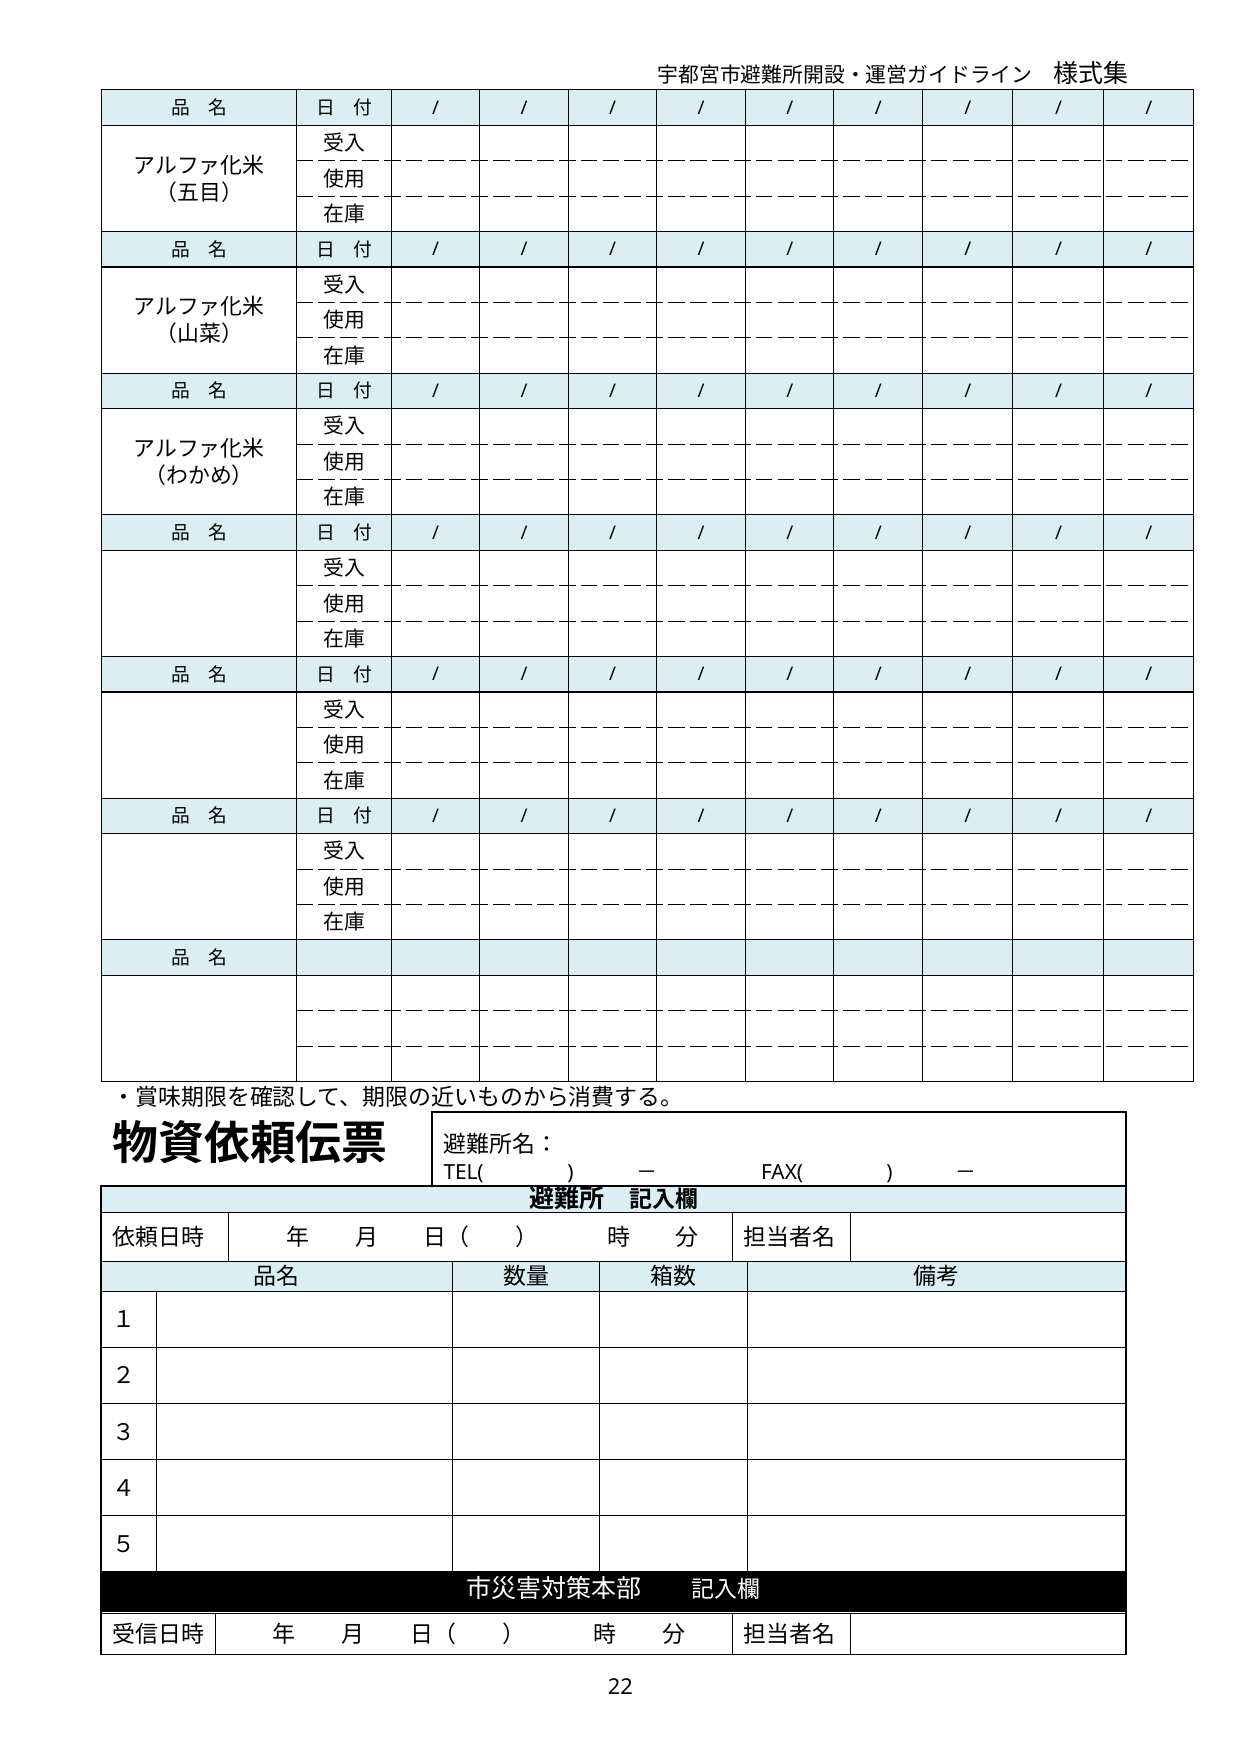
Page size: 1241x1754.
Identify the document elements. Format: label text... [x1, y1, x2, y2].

table_cell [746, 869, 833, 904]
table_cell / [392, 374, 479, 408]
table_cell / [1104, 232, 1193, 266]
table_cell [834, 869, 922, 904]
table_cell [1013, 621, 1103, 656]
table_cell [480, 621, 568, 656]
table_cell ４ [102, 1460, 156, 1515]
table_cell [392, 904, 479, 939]
table_cell [480, 479, 568, 514]
table_cell [1013, 1010, 1103, 1046]
table_cell [453, 1516, 599, 1571]
table_cell [746, 268, 833, 302]
table_cell [392, 1046, 479, 1081]
table_cell [746, 621, 833, 656]
table_cell / [569, 799, 656, 833]
table_cell 年 月 日（ ） 時 分 [216, 1614, 732, 1654]
table_cell / [923, 515, 1012, 550]
table_cell [1104, 409, 1193, 443]
table_cell [569, 444, 656, 479]
table_cell [157, 1292, 452, 1347]
table_cell [569, 585, 656, 621]
table_cell [746, 551, 833, 585]
table_cell １ [102, 1292, 156, 1347]
table_cell [480, 268, 568, 302]
table_cell [923, 409, 1012, 443]
table_cell [1013, 904, 1103, 939]
table_cell 品 名 [102, 940, 296, 975]
table_cell [834, 302, 922, 337]
table_cell [923, 126, 1012, 160]
table_cell [746, 834, 833, 868]
table_cell [569, 834, 656, 868]
table_cell [392, 585, 479, 621]
table_cell [102, 693, 296, 798]
table_cell [1104, 727, 1193, 762]
table_cell 品 名 [102, 90, 296, 125]
table_cell / [923, 799, 1012, 833]
table_cell [480, 585, 568, 621]
table_cell / [834, 657, 922, 691]
table_cell [480, 727, 568, 762]
table_cell [923, 904, 1012, 939]
table_cell 日 付 [297, 515, 391, 550]
table_cell [746, 762, 833, 798]
table_cell [102, 976, 296, 1081]
table_cell [923, 727, 1012, 762]
table_cell アルファ化米 （五目） [102, 126, 296, 231]
table_cell [480, 1046, 568, 1081]
table_cell / [923, 90, 1012, 125]
table_cell / [834, 515, 922, 550]
table_cell 日 付 [297, 799, 391, 833]
table_cell / [923, 657, 1012, 691]
table_cell / [569, 515, 656, 550]
table_cell [1104, 160, 1193, 196]
table_cell / [1104, 657, 1193, 691]
table_cell / [834, 232, 922, 266]
table_cell [600, 1460, 747, 1515]
table_cell [834, 196, 922, 231]
table_cell [923, 1046, 1012, 1081]
table_cell [923, 693, 1012, 727]
table_cell [657, 1046, 745, 1081]
table_cell / [569, 232, 656, 266]
table_cell 在庫 [297, 479, 391, 514]
table_cell 受入 [297, 834, 391, 868]
table_cell [392, 693, 479, 727]
table_cell / [480, 90, 568, 125]
table_cell / [480, 799, 568, 833]
table_cell [746, 727, 833, 762]
table_cell [392, 160, 479, 196]
table_cell / [834, 90, 922, 125]
table_cell 日 付 [297, 232, 391, 266]
table_cell [923, 585, 1012, 621]
table_cell / [1013, 515, 1103, 550]
table_cell 担当者名 [733, 1213, 850, 1261]
table_cell [657, 976, 745, 1010]
table_cell [834, 409, 922, 443]
table_cell [569, 621, 656, 656]
table_cell [1104, 869, 1193, 904]
table_cell [1104, 904, 1193, 939]
table_cell [392, 196, 479, 231]
table_cell [748, 1404, 1125, 1459]
table_cell 使用 [297, 160, 391, 196]
table_cell [1104, 976, 1193, 1010]
table_cell [657, 621, 745, 656]
table_cell 使用 [297, 585, 391, 621]
table_cell [392, 551, 479, 585]
table_cell [1104, 302, 1193, 337]
table_cell [157, 1404, 452, 1459]
table_cell [480, 834, 568, 868]
table_cell [748, 1516, 1125, 1571]
table_cell 担当者名 [733, 1614, 850, 1654]
table_cell [1013, 479, 1103, 514]
table_cell [834, 762, 922, 798]
table_cell 在庫 [297, 337, 391, 373]
table_cell [453, 1460, 599, 1515]
table_cell [569, 160, 656, 196]
table_cell [480, 551, 568, 585]
table_cell [102, 551, 296, 656]
table_cell [657, 727, 745, 762]
table_cell [834, 834, 922, 868]
table_cell [600, 1292, 747, 1347]
table_cell [297, 976, 391, 1010]
table_cell [834, 904, 922, 939]
table_cell / [480, 657, 568, 691]
table_cell 年 月 日（ ） 時 分 [229, 1213, 732, 1261]
table_cell [657, 940, 745, 975]
table_cell [923, 621, 1012, 656]
table_cell [1013, 869, 1103, 904]
table_cell [834, 693, 922, 727]
table_cell [923, 834, 1012, 868]
table_cell [746, 444, 833, 479]
table_cell / [569, 90, 656, 125]
table_cell / [746, 515, 833, 550]
text ・賞味期限を確認して、期限の近いものから消費する。 [112, 1082, 1128, 1111]
table_cell / [657, 515, 745, 550]
table_cell [657, 479, 745, 514]
table_cell [1013, 1046, 1103, 1081]
table_cell [392, 479, 479, 514]
table_cell [569, 409, 656, 443]
table_cell / [1013, 657, 1103, 691]
table_cell [1013, 727, 1103, 762]
table_cell [600, 1516, 747, 1571]
table_cell [923, 551, 1012, 585]
table_cell 受入 [297, 268, 391, 302]
table_cell / [834, 799, 922, 833]
table_cell / [392, 515, 479, 550]
table_cell 品 名 [102, 799, 296, 833]
table_cell [1013, 762, 1103, 798]
table_cell [569, 1046, 656, 1081]
table_cell [748, 1348, 1125, 1403]
table_cell [453, 1348, 599, 1403]
table_cell [392, 302, 479, 337]
table_cell [657, 585, 745, 621]
table_cell [1013, 196, 1103, 231]
table_cell [392, 444, 479, 479]
table_cell [657, 834, 745, 868]
table_cell [1104, 621, 1193, 656]
table_cell [480, 444, 568, 479]
table_cell [923, 976, 1012, 1010]
table_cell 使用 [297, 869, 391, 904]
table_cell [392, 834, 479, 868]
table_cell [834, 479, 922, 514]
table_cell [851, 1614, 1125, 1654]
table_cell [480, 976, 568, 1010]
table_cell [746, 479, 833, 514]
table_cell [923, 268, 1012, 302]
table_cell [923, 302, 1012, 337]
table_cell 受信日時 [102, 1614, 215, 1654]
table_cell [923, 762, 1012, 798]
table_cell 在庫 [297, 621, 391, 656]
table_cell [480, 302, 568, 337]
table_cell [480, 1010, 568, 1046]
table_cell [746, 409, 833, 443]
table_cell [834, 585, 922, 621]
table_cell [480, 409, 568, 443]
table_cell [1104, 940, 1193, 975]
table_cell 品 名 [102, 374, 296, 408]
table_cell 使用 [297, 302, 391, 337]
table_cell [569, 869, 656, 904]
table_cell [748, 1292, 1125, 1347]
table_cell [480, 337, 568, 373]
table_cell [480, 940, 568, 975]
table_cell [392, 762, 479, 798]
table_cell [1104, 337, 1193, 373]
table_cell [834, 160, 922, 196]
table_cell [923, 479, 1012, 514]
table_cell [923, 160, 1012, 196]
table_cell [748, 1460, 1125, 1515]
table_cell [392, 727, 479, 762]
table_cell [392, 409, 479, 443]
table_cell [569, 302, 656, 337]
table_cell [569, 479, 656, 514]
table_cell [923, 337, 1012, 373]
table_cell [746, 126, 833, 160]
table_cell [1013, 126, 1103, 160]
table_cell [569, 268, 656, 302]
table_cell / [746, 374, 833, 408]
table_cell [569, 940, 656, 975]
table_cell [923, 1010, 1012, 1046]
table_cell [657, 693, 745, 727]
table_cell [1104, 1046, 1193, 1081]
table_cell [1013, 302, 1103, 337]
table_cell 箱数 [600, 1262, 747, 1291]
table_cell ５ [102, 1516, 156, 1571]
table_cell [1104, 268, 1193, 302]
table_cell [392, 869, 479, 904]
table_cell / [923, 232, 1012, 266]
table_cell [1104, 551, 1193, 585]
table_cell / [657, 799, 745, 833]
table_cell [569, 693, 656, 727]
table_cell 受入 [297, 693, 391, 727]
table_cell [157, 1348, 452, 1403]
table_cell / [746, 657, 833, 691]
table_cell [480, 762, 568, 798]
table_cell / [746, 799, 833, 833]
table_cell [297, 1010, 391, 1046]
table_cell [1104, 444, 1193, 479]
table_cell [1104, 762, 1193, 798]
table_cell / [1013, 90, 1103, 125]
table_cell [746, 302, 833, 337]
table_cell [480, 196, 568, 231]
table_cell / [1013, 374, 1103, 408]
table_cell / [923, 374, 1012, 408]
table_cell / [392, 232, 479, 266]
table_cell 在庫 [297, 196, 391, 231]
table_cell 品 名 [102, 232, 296, 266]
table_cell [657, 1010, 745, 1046]
table_cell [851, 1213, 1125, 1261]
table_cell / [1104, 799, 1193, 833]
table_cell [392, 621, 479, 656]
table_cell / [657, 374, 745, 408]
table_cell [1104, 196, 1193, 231]
table_cell アルファ化米 （山菜） [102, 268, 296, 373]
table_cell [1013, 940, 1103, 975]
table_cell [657, 762, 745, 798]
table_cell [657, 904, 745, 939]
table_cell [1013, 268, 1103, 302]
table_cell [834, 976, 922, 1010]
table_cell [453, 1292, 599, 1347]
table_cell [746, 976, 833, 1010]
table_cell [834, 1046, 922, 1081]
table_cell [1013, 551, 1103, 585]
table_cell 品 名 [102, 657, 296, 691]
table_cell [834, 1010, 922, 1046]
table_cell 使用 [297, 727, 391, 762]
table_cell / [1104, 90, 1193, 125]
table_cell [1013, 834, 1103, 868]
table_cell [1013, 337, 1103, 373]
table_cell [297, 940, 391, 975]
table_cell [569, 727, 656, 762]
table_cell 受入 [297, 409, 391, 443]
table_cell 在庫 [297, 762, 391, 798]
table_cell [297, 1046, 391, 1081]
table_cell 品 名 [102, 515, 296, 550]
table_cell [569, 551, 656, 585]
table_cell [746, 940, 833, 975]
table_cell / [746, 90, 833, 125]
table_cell 依頼日時 [102, 1213, 228, 1261]
table_cell [1013, 976, 1103, 1010]
table_cell 数量 [453, 1262, 599, 1291]
table_cell [1013, 585, 1103, 621]
table_cell [569, 976, 656, 1010]
table_cell / [746, 232, 833, 266]
table_cell [746, 904, 833, 939]
table_cell [480, 126, 568, 160]
table_cell 品名 [102, 1262, 452, 1291]
table_cell / [480, 374, 568, 408]
table_cell 日 付 [297, 657, 391, 691]
table_cell [657, 126, 745, 160]
table_cell [923, 869, 1012, 904]
table_cell [480, 869, 568, 904]
table_cell / [569, 374, 656, 408]
table_cell / [657, 657, 745, 691]
table_cell / [1013, 232, 1103, 266]
table_cell [480, 160, 568, 196]
table_cell [392, 268, 479, 302]
table_cell [657, 551, 745, 585]
table_cell [746, 160, 833, 196]
table_cell [1013, 409, 1103, 443]
table_cell ２ [102, 1348, 156, 1403]
table_header 避難所名： TEL( ) － FAX( ) － [433, 1113, 1125, 1185]
table_cell [657, 444, 745, 479]
table_cell [746, 693, 833, 727]
table_cell [834, 727, 922, 762]
table_cell [569, 904, 656, 939]
table_cell [834, 940, 922, 975]
table_cell [746, 196, 833, 231]
table_cell [657, 160, 745, 196]
table_cell 使用 [297, 444, 391, 479]
table_cell [1104, 479, 1193, 514]
table_cell [657, 409, 745, 443]
table_cell / [1013, 799, 1103, 833]
table_cell ３ [102, 1404, 156, 1459]
table_cell 受入 [297, 126, 391, 160]
table_cell [600, 1348, 747, 1403]
table_cell [657, 337, 745, 373]
table_cell アルファ化米 （わかめ） [102, 409, 296, 514]
table_cell [392, 337, 479, 373]
table_cell [102, 834, 296, 939]
table_cell [657, 302, 745, 337]
table_cell [923, 940, 1012, 975]
table_cell [1104, 585, 1193, 621]
table_cell [392, 126, 479, 160]
table_cell 日 付 [297, 374, 391, 408]
table_cell [1013, 693, 1103, 727]
table_cell [392, 1010, 479, 1046]
table_cell / [480, 232, 568, 266]
table_cell [1013, 160, 1103, 196]
table_cell / [392, 657, 479, 691]
table_cell / [480, 515, 568, 550]
table_cell [392, 940, 479, 975]
table_cell [1104, 834, 1193, 868]
table_cell [1104, 693, 1193, 727]
table_cell [657, 869, 745, 904]
table_cell [600, 1404, 747, 1459]
table_cell / [657, 232, 745, 266]
table_cell [834, 621, 922, 656]
table_cell [834, 551, 922, 585]
table_cell 受入 [297, 551, 391, 585]
table_cell / [657, 90, 745, 125]
table_cell [834, 268, 922, 302]
table_cell 避難所 記入欄 [102, 1187, 1125, 1212]
table_cell [1104, 1010, 1193, 1046]
table_cell [569, 762, 656, 798]
table_cell 市災害対策本部 記入欄 [102, 1572, 1125, 1612]
table_cell [480, 693, 568, 727]
table_cell [746, 1046, 833, 1081]
table_cell / [1104, 515, 1193, 550]
table_cell [569, 1010, 656, 1046]
table_cell [569, 337, 656, 373]
table_cell [480, 904, 568, 939]
table_cell [657, 268, 745, 302]
table_cell [569, 126, 656, 160]
table_cell [1013, 444, 1103, 479]
table_cell [657, 196, 745, 231]
table_cell / [392, 799, 479, 833]
table_cell [157, 1460, 452, 1515]
table_cell 在庫 [297, 904, 391, 939]
table_cell / [569, 657, 656, 691]
table_cell 日 付 [297, 90, 391, 125]
table_cell [923, 444, 1012, 479]
table_cell / [834, 374, 922, 408]
table_cell [157, 1516, 452, 1571]
table_cell [746, 585, 833, 621]
table_cell [834, 337, 922, 373]
table_cell [453, 1404, 599, 1459]
table_cell / [392, 90, 479, 125]
table_cell [923, 196, 1012, 231]
table_header 物資依頼伝票 [101, 1111, 431, 1185]
table_cell 備考 [748, 1262, 1125, 1291]
table_cell / [1104, 374, 1193, 408]
table_cell [569, 196, 656, 231]
table_cell [392, 976, 479, 1010]
table_cell [746, 1010, 833, 1046]
table_cell [1104, 126, 1193, 160]
table_cell [746, 337, 833, 373]
table_cell [834, 444, 922, 479]
table_cell [834, 126, 922, 160]
